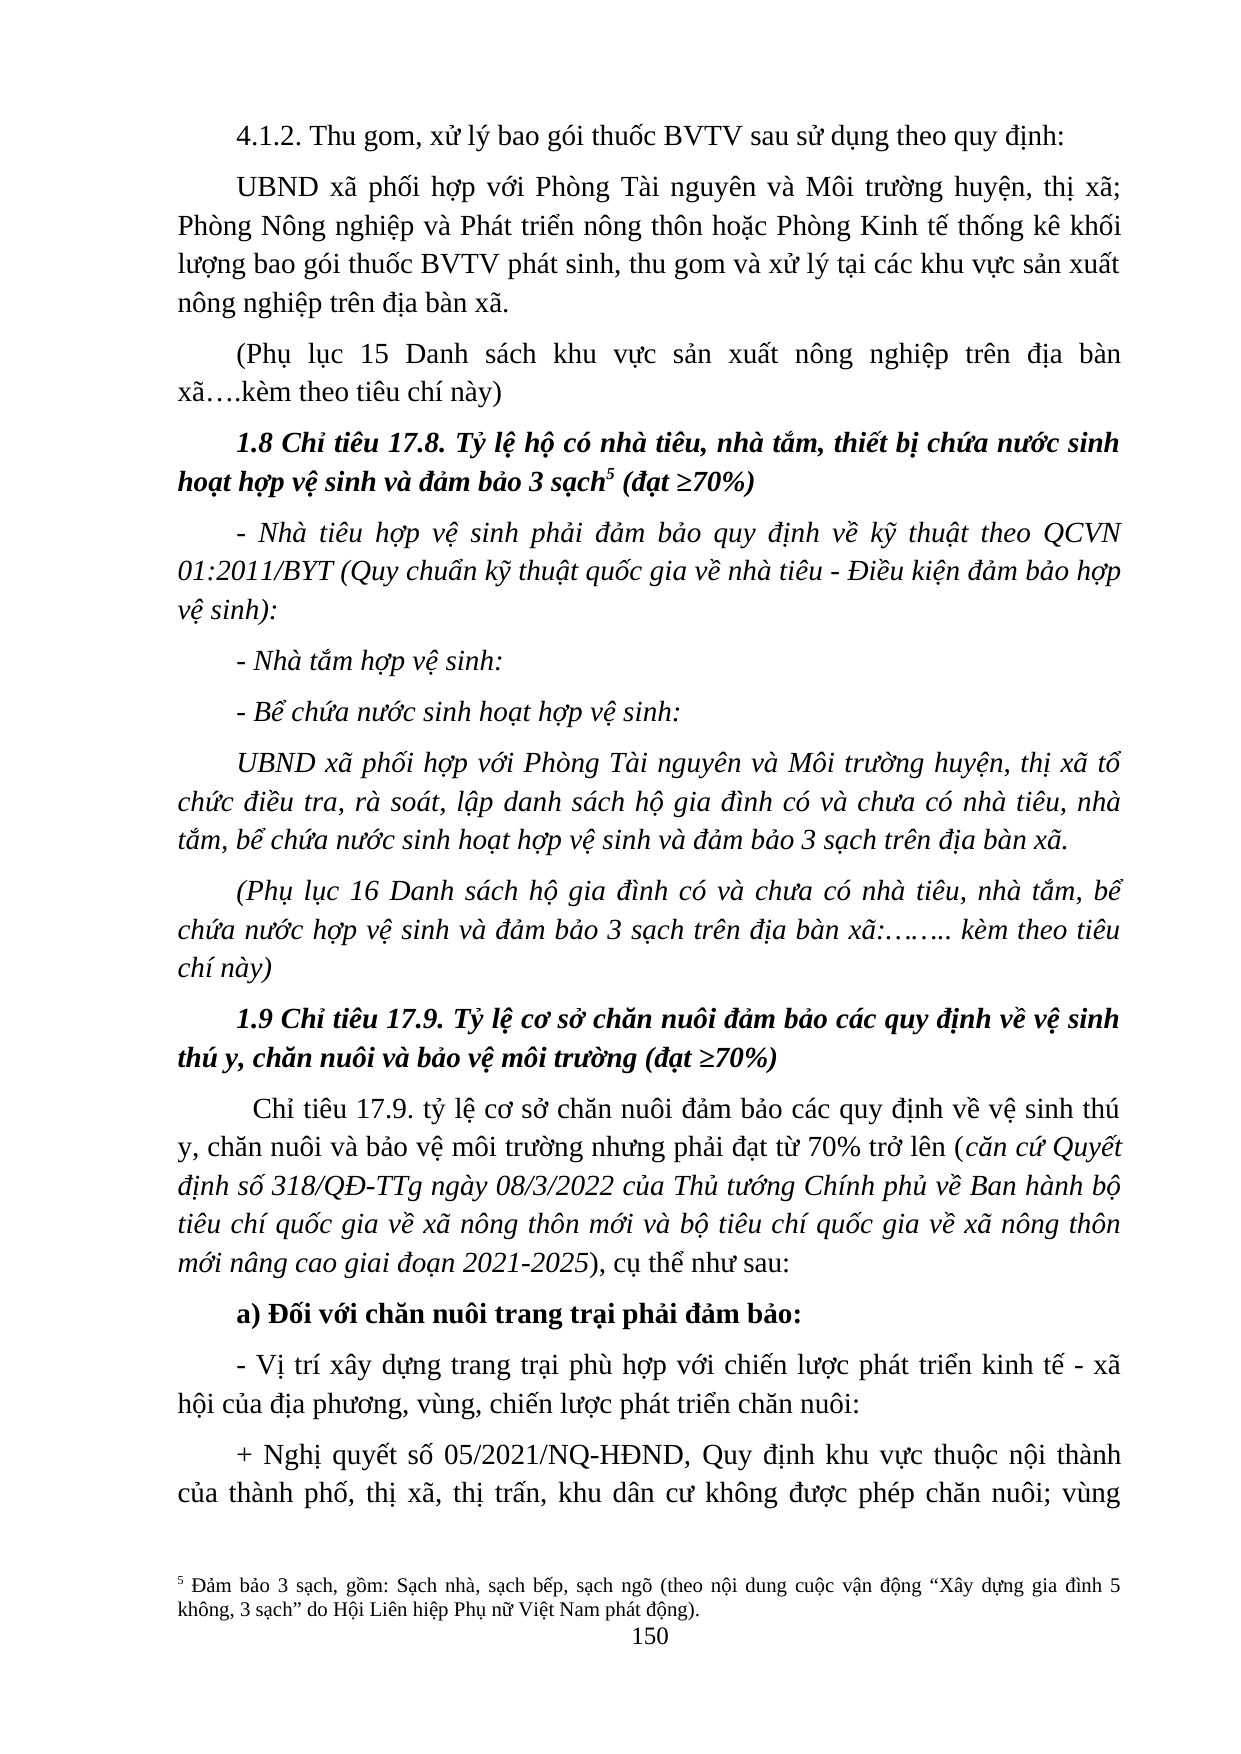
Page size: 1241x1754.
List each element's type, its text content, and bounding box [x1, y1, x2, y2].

text Chỉ tiêu 17.9. tỷ lệ cơ sở chăn nuôi đảm bảo các quy định về vệ sinh thú y, chăn nuôi và bảo vệ môi trường nhưng phải đạt từ 70% trở lên (căn cứ Quyết định số 318/QĐ-TTg ngày 08/3/2022 của Thủ tướng Chính phủ về Ban hành bộ tiêu chí quốc gia về xã nông thôn mới và bộ tiêu chí quốc gia về xã nông thôn mới nâng cao giai đoạn 2021-2025), cụ thể như sau: [177, 1091, 1122, 1279]
text - Bể chứa nước sinh hoạt hợp vệ sinh: [177, 694, 1122, 728]
text UBND xã phối hợp với Phòng Tài nguyên và Môi trường huyện, thị xã tổ chức điều tra, rà soát, lập danh sách hộ gia đình có và chưa có nhà tiêu, nhà tắm, bể chứa nước sinh hoạt hợp vệ sinh và đảm bảo 3 sạch trên địa bàn xã. [177, 745, 1122, 856]
text - Nhà tiêu hợp vệ sinh phải đảm bảo quy định về kỹ thuật theo QCVN 01:2011/BYT (Quy chuẩn kỹ thuật quốc gia về nhà tiêu - Điều kiện đảm bảo hợp vệ sinh): [177, 515, 1122, 626]
text - Nhà tắm hợp vệ sinh: [177, 643, 1122, 677]
text (Phụ lục 16 Danh sách hộ gia đình có và chưa có nhà tiêu, nhà tắm, bể chứa nước hợp vệ sinh và đảm bảo 3 sạch trên địa bàn xã:…….. kèm theo tiêu chí này) [177, 873, 1122, 984]
text a) Đối với chăn nuôi trang trại phải đảm bảo: [177, 1296, 1122, 1330]
text 1.8 Chỉ tiêu 17.8. Tỷ lệ hộ có nhà tiêu, nhà tắm, thiết bị chứa nước sinh hoạt hợp vệ sinh và đảm bảo 3 sạch (đạt ≥70%) [177, 425, 1122, 497]
text 1.9 Chỉ tiêu 17.9. Tỷ lệ cơ sở chăn nuôi đảm bảo các quy định về vệ sinh thú y, chăn nuôi và bảo vệ môi trường (đạt ≥70%) [177, 1001, 1122, 1073]
text (Phụ lục 15 Danh sách khu vực sản xuất nông nghiệp trên địa bàn xã….kèm theo tiêu chí này) [177, 336, 1122, 408]
text 4.1.2. Thu gom, xử lý bao gói thuốc BVTV sau sử dụng theo quy định: [177, 118, 1122, 152]
text UBND xã phối hợp với Phòng Tài nguyên và Môi trường huyện, thị xã; Phòng Nông nghiệp và Phát triển nông thôn hoặc Phòng Kinh tế thống kê khối lượng bao gói thuốc BVTV phát sinh, thu gom và xử lý tại các khu vực sản xuất nông nghiệp trên địa bàn xã. [177, 169, 1122, 318]
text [177, 1437, 1122, 1475]
text - Vị trí xây dựng trang trại phù hợp với chiến lược phát triển kinh tế - xã hội của địa phương, vùng, chiến lược phát triển chăn nuôi: [177, 1347, 1122, 1419]
